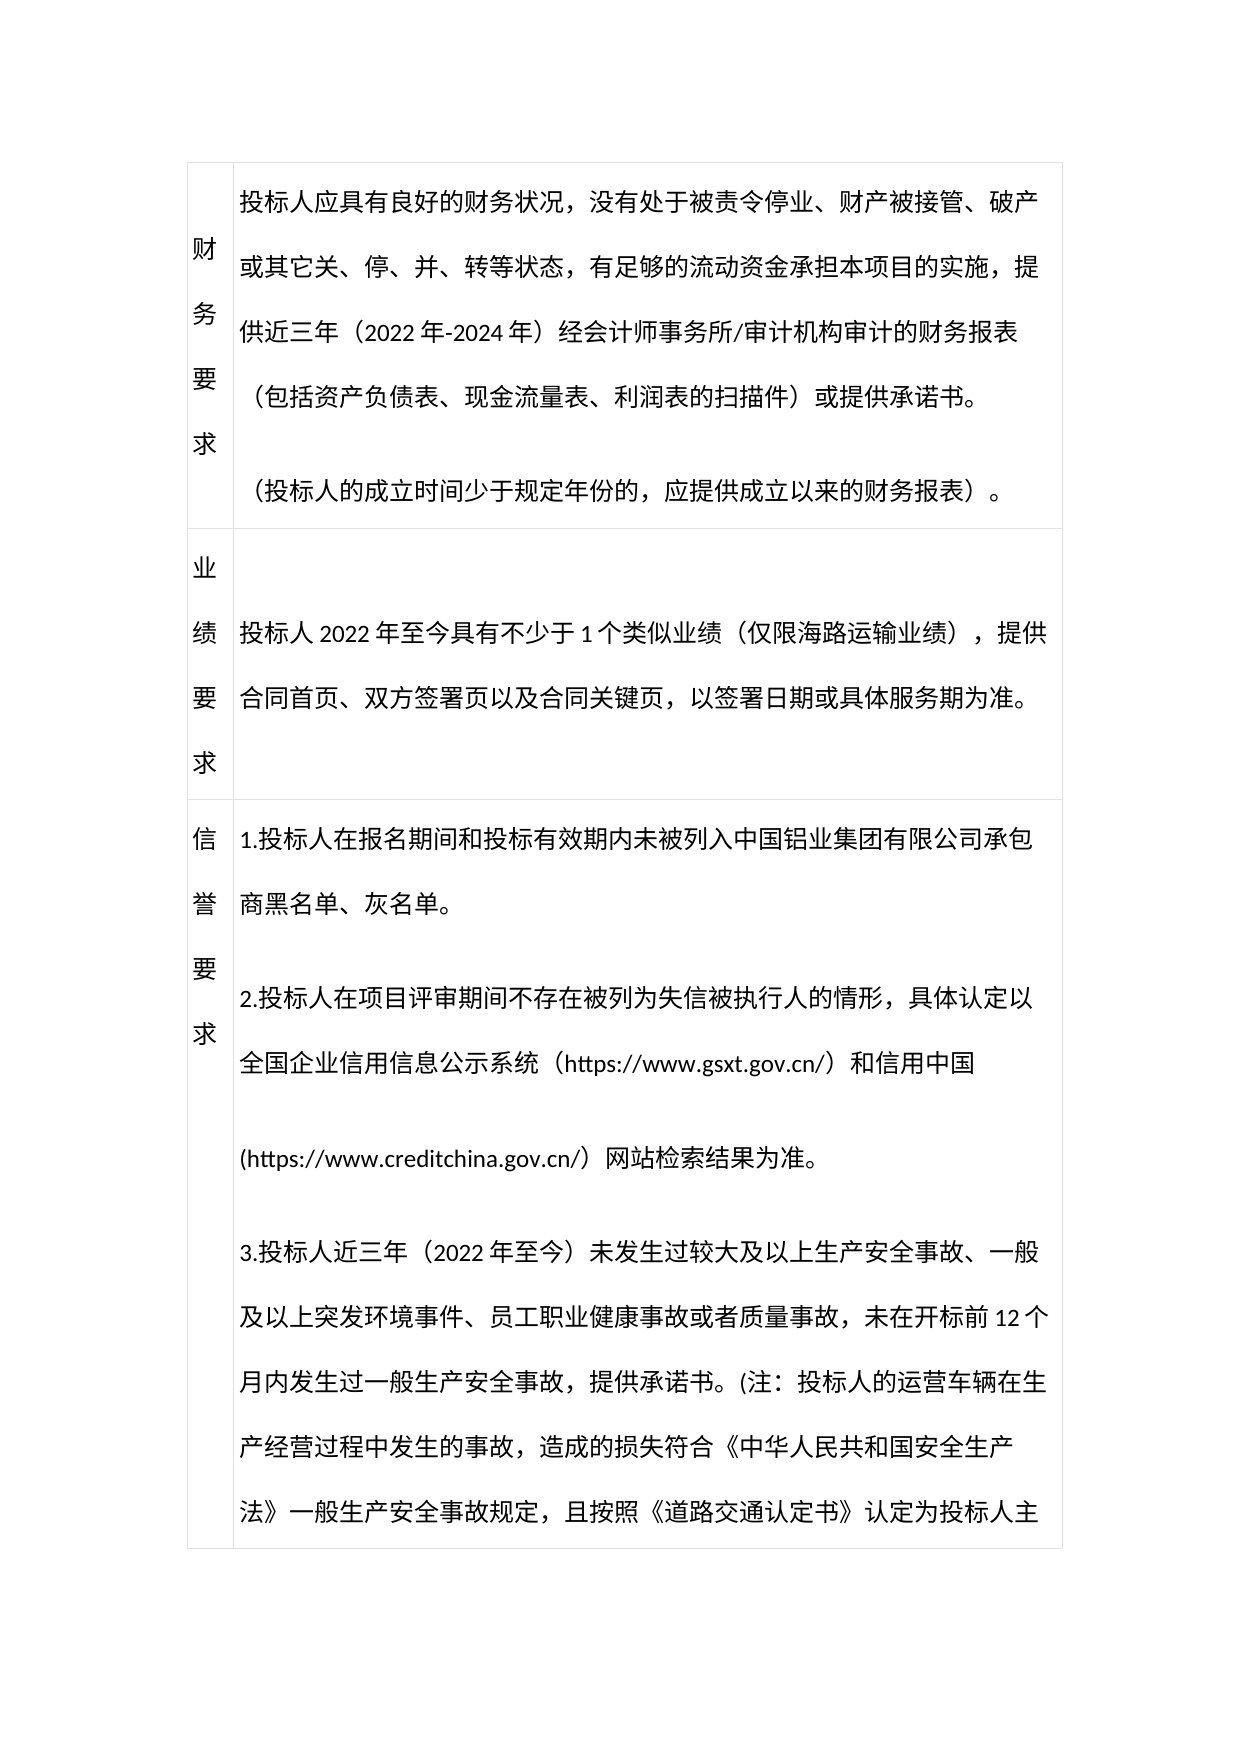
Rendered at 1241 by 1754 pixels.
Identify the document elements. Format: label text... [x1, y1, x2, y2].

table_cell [234, 800, 1062, 1548]
table_cell 投标人应具有良好的财务状况，没有处于被责令停业、财产被接管、破产或其它关、停、并、转等状态，有足够的流动资金承担本项目的实施，提供近三年（2022年-2024年）经会计师事务所/审计机构审计的财务报表（包括资产负债表、现金流量表、利润表的扫描件）或提供承诺书。 （投标人的成立时间少于规定年份的，应提供成立以来的财务报表）。 [234, 163, 1062, 528]
table_cell 财务要求 [188, 163, 233, 528]
table_cell 投标人2022年至今具有不少于1个类似业绩（仅限海路运输业绩），提供合同首页、双方签署页以及合同关键页，以签署日期或具体服务期为准。 [234, 529, 1062, 799]
table_cell 信誉要求 [188, 800, 233, 1548]
table_cell 业绩要求 [188, 529, 233, 799]
